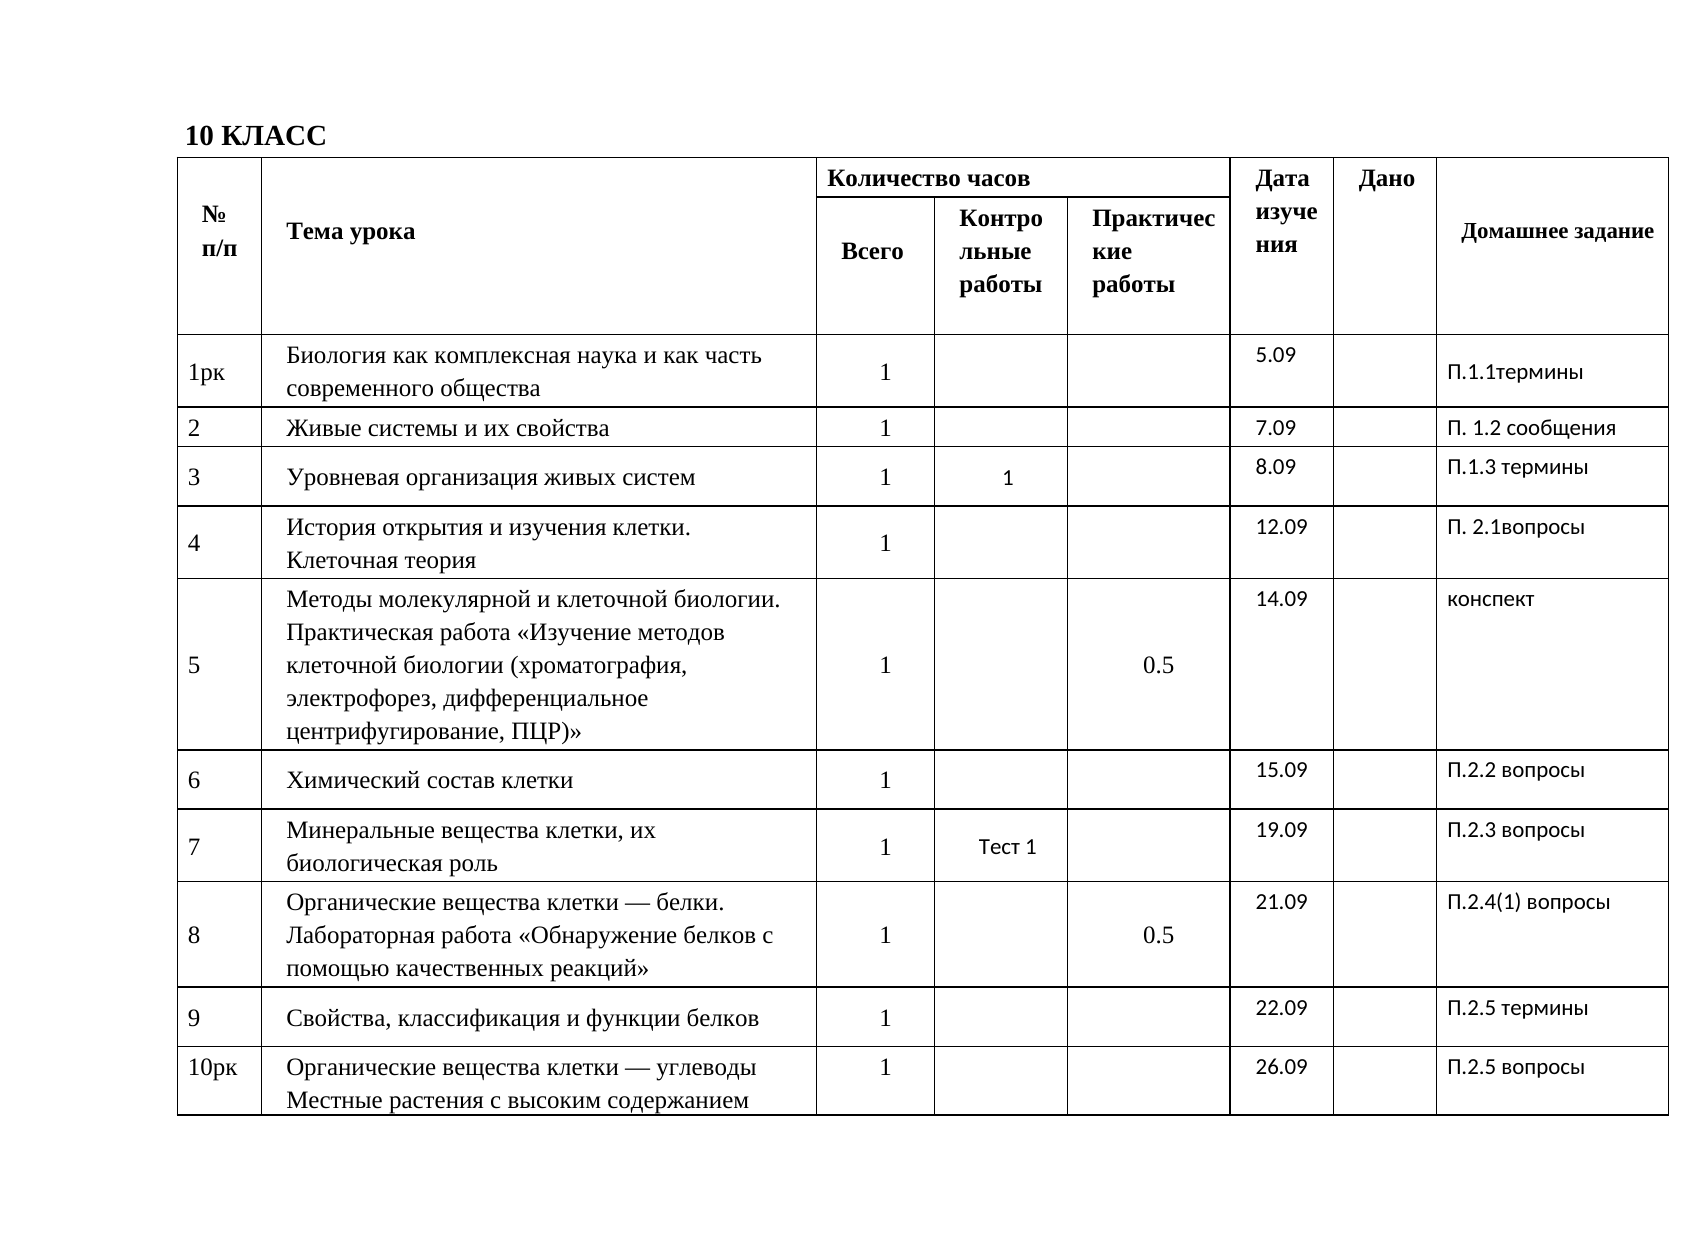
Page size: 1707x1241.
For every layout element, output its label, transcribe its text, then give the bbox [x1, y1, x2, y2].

table_cell 14.09 [1231, 579, 1333, 749]
table_cell [935, 579, 1067, 749]
table_cell 7 [178, 810, 261, 881]
table_cell 22.09 [1231, 988, 1333, 1046]
table_header № п/п [178, 158, 261, 334]
table_cell 6 [178, 751, 261, 808]
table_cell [262, 1047, 816, 1114]
table_cell Свойства, классификация и функции белков [262, 988, 816, 1046]
table_cell 21.09 [1231, 882, 1333, 986]
table_cell Живые системы и их свойства [262, 408, 816, 446]
table_cell 1 [817, 882, 934, 986]
table_cell Химический состав клетки [262, 751, 816, 808]
table_cell Тест 1 [935, 810, 1067, 881]
table_cell [1334, 751, 1436, 808]
table_cell 0.5 [1068, 579, 1229, 749]
table_cell П. 2.1вопросы [1437, 507, 1668, 577]
table_cell П.1.3 термины [1437, 447, 1668, 505]
table_cell П.2.5 термины [1437, 988, 1668, 1046]
table_cell 1 [817, 447, 934, 505]
table_cell Практические работы [1068, 198, 1229, 334]
table_cell [1334, 447, 1436, 505]
table_cell 3 [178, 447, 261, 505]
table_cell П.2.5 вопросы [1437, 1047, 1668, 1114]
table_cell Всего [817, 198, 934, 334]
table_cell 5 [178, 579, 261, 749]
table_cell [1334, 988, 1436, 1046]
table_cell [1068, 335, 1229, 406]
table_cell [1334, 882, 1436, 986]
table_cell [935, 882, 1067, 986]
table_cell [1068, 988, 1229, 1046]
table_cell [1068, 447, 1229, 505]
table_cell 12.09 [1231, 507, 1333, 577]
table_cell Методы молекулярной и клеточной биологии. Практическая работа «Изучение методов клеточной биологии (хроматография, электрофорез, дифференциальное центрифугирование, ПЦР)» [262, 579, 816, 749]
table_header Количество часов [817, 158, 1229, 196]
table_cell [1068, 751, 1229, 808]
table_cell 1 [817, 408, 934, 446]
table_cell 10рк [178, 1047, 261, 1114]
table_cell [1334, 810, 1436, 881]
table_cell 15.09 [1231, 751, 1333, 808]
table_header Дата изучения [1231, 158, 1333, 334]
table_cell Контрольные работы [935, 198, 1067, 334]
table_cell [935, 988, 1067, 1046]
table_cell Биология как комплексная наука и как часть современного общества [262, 335, 816, 406]
table_cell 9 [178, 988, 261, 1046]
table_cell [935, 751, 1067, 808]
table_header Домашнее задание [1437, 158, 1668, 334]
table_cell [1068, 810, 1229, 881]
table_cell [1334, 408, 1436, 446]
table_cell 1 [817, 988, 934, 1046]
table_cell П.2.4(1) вопросы [1437, 882, 1668, 986]
table_header Тема урока [262, 158, 816, 334]
table_cell 19.09 [1231, 810, 1333, 881]
table_cell [935, 1047, 1067, 1114]
table_cell 8.09 [1231, 447, 1333, 505]
text 10 КЛАСС [177, 118, 1618, 152]
table_cell Минеральные вещества клетки, их биологическая роль [262, 810, 816, 881]
table_cell 5.09 [1231, 335, 1333, 406]
table_cell 26.09 [1231, 1047, 1333, 1114]
table_cell Органические вещества клетки — белки. Лабораторная работа «Обнаружение белков с помощью качественных реакций» [262, 882, 816, 986]
table_cell 0.5 [1068, 882, 1229, 986]
table_cell 1 [935, 447, 1067, 505]
table_cell 1 [817, 751, 934, 808]
table_cell П.2.2 вопросы [1437, 751, 1668, 808]
table_cell 1 [817, 507, 934, 577]
table_cell [1068, 507, 1229, 577]
table_cell [935, 335, 1067, 406]
table_cell [1068, 1047, 1229, 1114]
table_cell [1334, 1047, 1436, 1114]
table_cell П.2.3 вопросы [1437, 810, 1668, 881]
table_cell 1 [817, 335, 934, 406]
table_cell [1334, 335, 1436, 406]
table_cell 1 [817, 579, 934, 749]
table_cell 1 [817, 1047, 934, 1114]
table_cell Уровневая организация живых систем [262, 447, 816, 505]
table_cell 4 [178, 507, 261, 577]
table_cell П. 1.2 сообщения [1437, 408, 1668, 446]
table_header Дано [1334, 158, 1436, 334]
table_cell 2 [178, 408, 261, 446]
table_cell История открытия и изучения клетки. Клеточная теория [262, 507, 816, 577]
table_cell П.1.1термины [1437, 335, 1668, 406]
table_cell [935, 507, 1067, 577]
table_cell 1 [817, 810, 934, 881]
table_cell 7.09 [1231, 408, 1333, 446]
table_cell [1334, 579, 1436, 749]
table_cell 8 [178, 882, 261, 986]
table_cell [1334, 507, 1436, 577]
table_cell [1068, 408, 1229, 446]
table_cell [935, 408, 1067, 446]
table_cell конспект [1437, 579, 1668, 749]
table_cell 1рк [178, 335, 261, 406]
